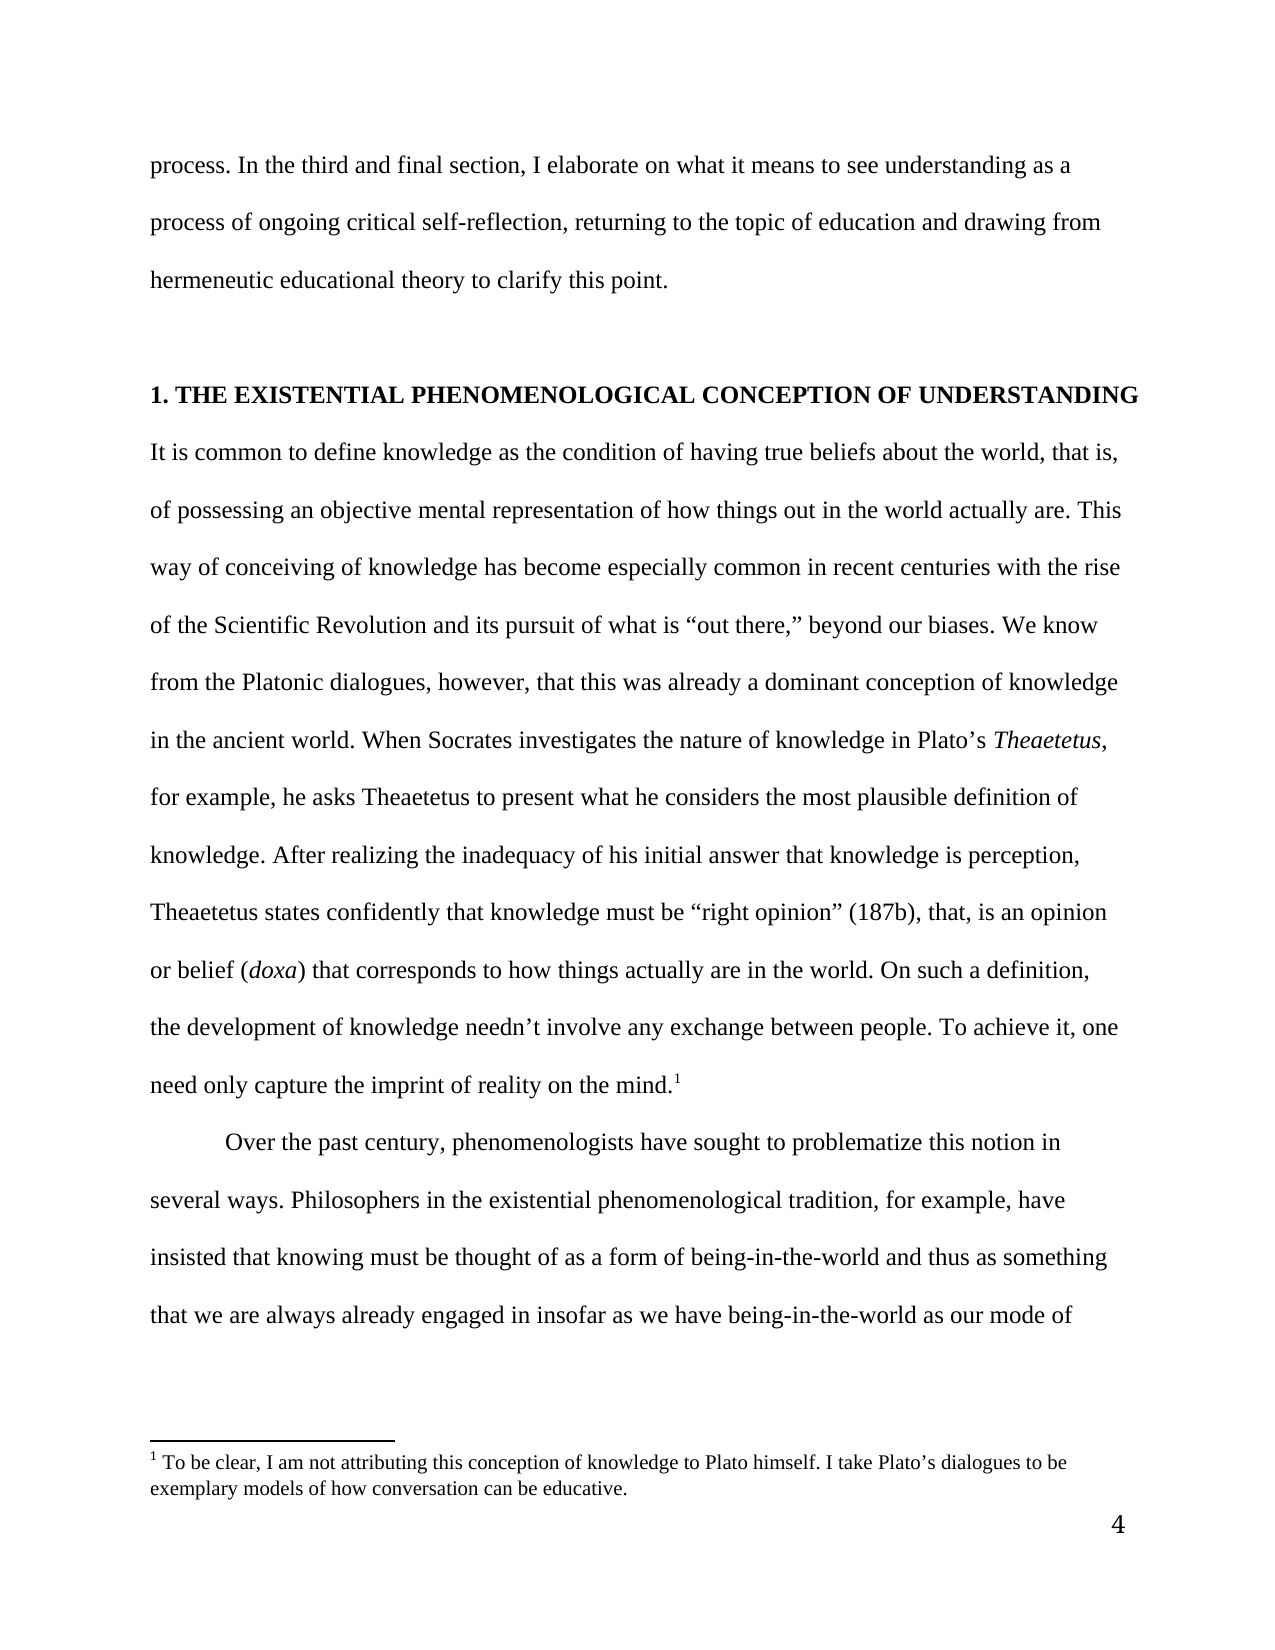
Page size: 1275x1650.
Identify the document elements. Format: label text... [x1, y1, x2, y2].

text It is common to define knowledge as the condition of having true beliefs about the world, that is, of possessing an objective mental representation of how things out in the world actually are. This way of conceiving of knowledge has become especially common in recent centuries with the rise of the Scientific Revolution and its pursuit of what is “out there,” beyond our biases. We know from the Platonic dialogues, however, that this was already a dominant conception of knowledge in the ancient world. When Socrates investigates the nature of knowledge in Plato’s Theaetetus, for example, he asks Theaetetus to present what he considers the most plausible definition of knowledge. After realizing the inadequacy of his initial answer that knowledge is perception, Theaetetus states confidently that knowledge must be “right opinion” (187b), that, is an opinion or belief (doxa) that corresponds to how things actually are in the world. On such a definition, the development of knowledge needn’t involve any exchange between people. To achieve it, one need only capture the imprint of reality on the mind. [150, 437, 1125, 1099]
text 1. THE EXISTENTIAL PHENOMENOLOGICAL CONCEPTION OF UNDERSTANDING [150, 380, 1200, 409]
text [150, 150, 1125, 294]
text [150, 1127, 1125, 1329]
